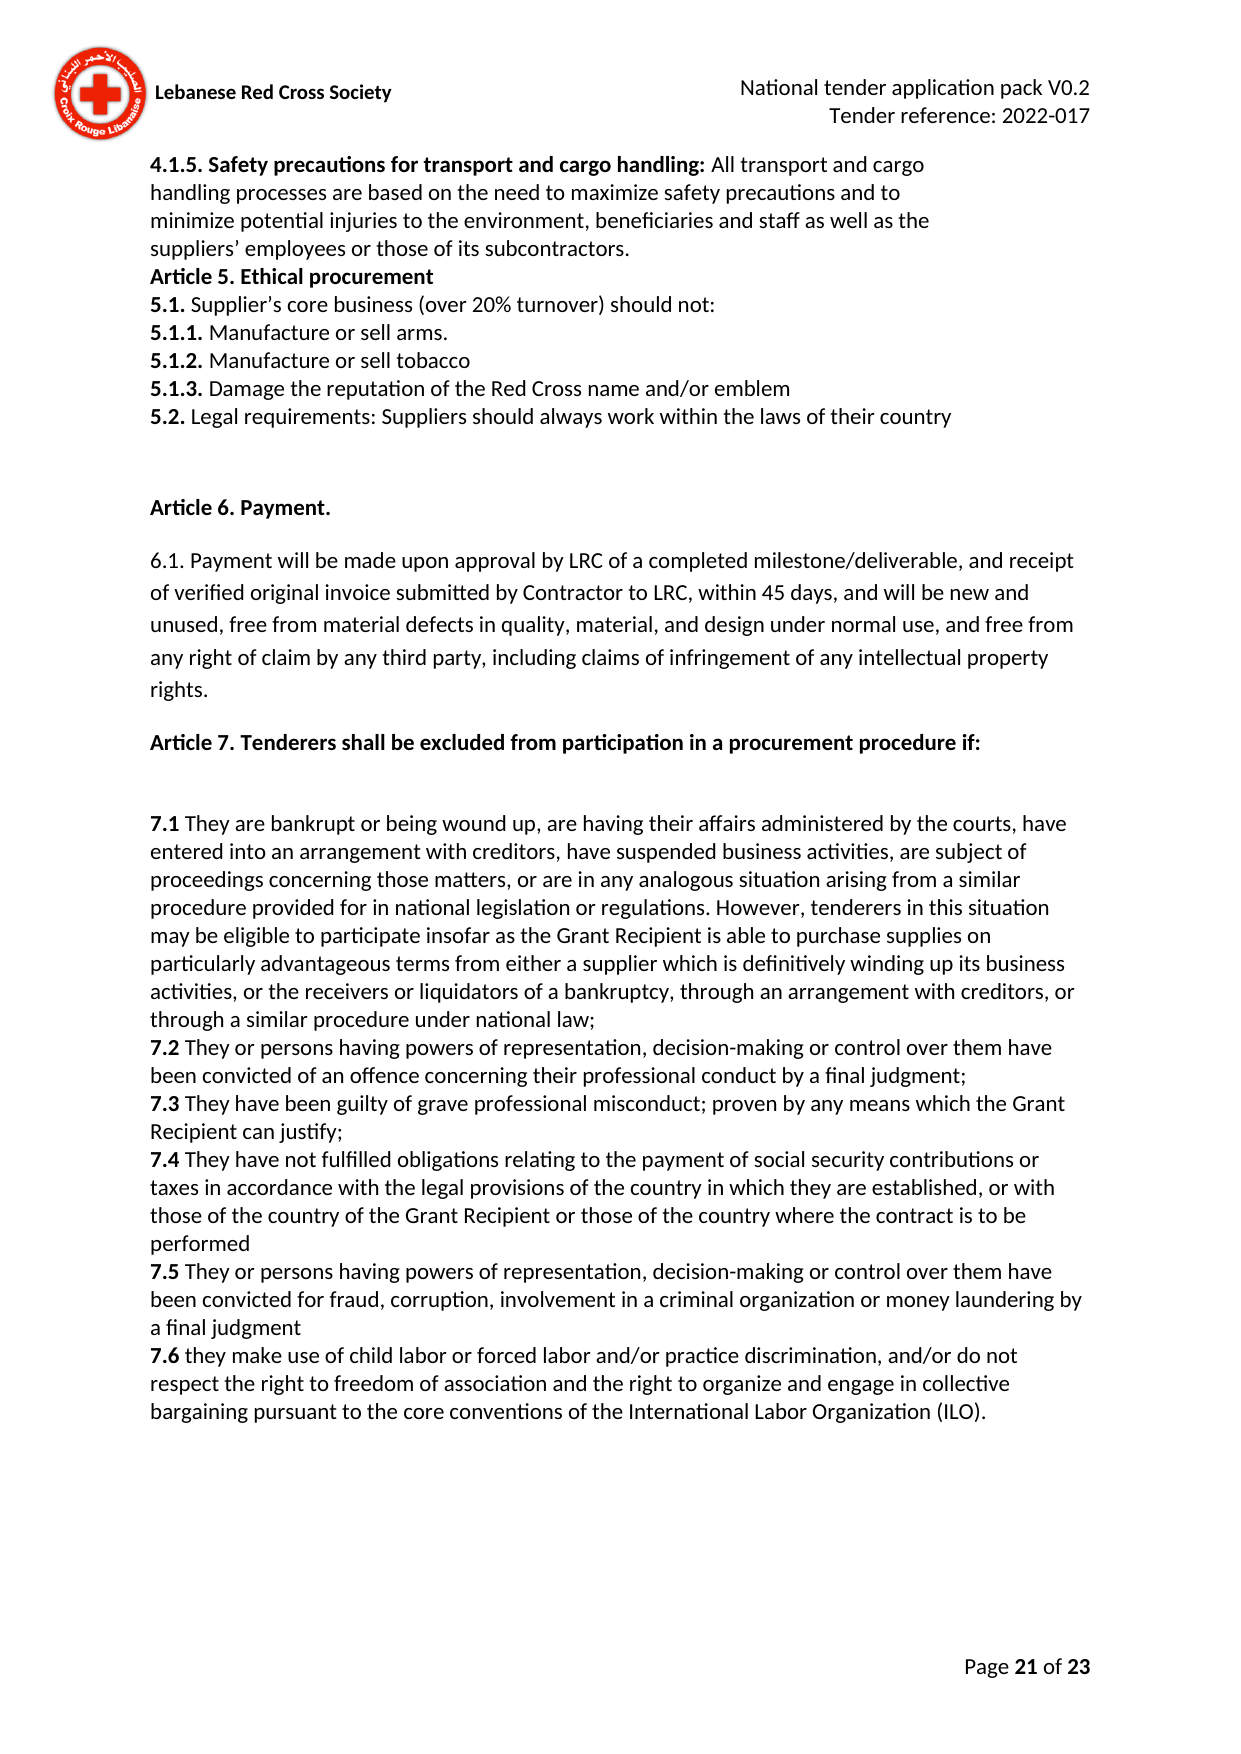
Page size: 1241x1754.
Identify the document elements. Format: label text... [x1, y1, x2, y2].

text Article 5. Ethical procurement [150, 262, 1090, 290]
text minimize potential injuries to the environment, beneficiaries and staff as well as the [150, 206, 1090, 234]
text 6.1. Payment will be made upon approval by LRC of a completed milestone/deliverable, and receipt of verified original invoice submitted by Contractor to LRC, within 45 days, and will be new and unused, free from material defects in quality, material, and design under normal use, and free from any right of claim by any third party, including claims of infringement of any intellectual property rights. [150, 546, 1090, 703]
text 5.1. Supplier’s core business (over 20% turnover) should not: [150, 290, 1090, 318]
text 7.5 They or persons having powers of representation, decision-making or control over them have been convicted for fraud, corruption, involvement in a criminal organization or money laundering by a final judgment [150, 1257, 1090, 1341]
text 5.2. Legal requirements: Suppliers should always work within the laws of their country [150, 402, 1090, 430]
text 7.3 They have been guilty of grave professional misconduct; proven by any means which the Grant Recipient can justify; [150, 1089, 1090, 1145]
text 7.1 They are bankrupt or being wound up, are having their affairs administered by the courts, have entered into an arrangement with creditors, have suspended business activities, are subject of proceedings concerning those matters, or are in any analogous situation arising from a similar procedure provided for in national legislation or regulations. However, tenderers in this situation may be eligible to participate insofar as the Grant Recipient is able to purchase supplies on particularly advantageous terms from either a supplier which is definitively winding up its business activities, or the receivers or liquidators of a bankruptcy, through an arrangement with creditors, or through a similar procedure under national law; [150, 809, 1090, 1033]
text Article 7. Tenderers shall be excluded from participation in a procurement procedure if: [150, 728, 1090, 756]
text suppliers’ employees or those of its subcontractors. [150, 234, 1090, 262]
text 5.1.1. Manufacture or sell arms. [150, 318, 1090, 346]
text 7.6 they make use of child labor or forced labor and/or practice discrimination, and/or do not respect the right to freedom of association and the right to organize and engage in collective bargaining pursuant to the core conventions of the International Labor Organization (ILO). [150, 1341, 1090, 1425]
text 7.2 They or persons having powers of representation, decision-making or control over them have been convicted of an offence concerning their professional conduct by a final judgment; [150, 1033, 1090, 1089]
picture [43, 39, 156, 148]
text 7.4 They have not fulfilled obligations relating to the payment of social security contributions or taxes in accordance with the legal provisions of the country in which they are established, or with those of the country of the Grant Recipient or those of the country where the contract is to be performed [150, 1145, 1090, 1257]
text 5.1.3. Damage the reputation of the Red Cross name and/or emblem [150, 374, 1090, 402]
text 4.1.5. Safety precautions for transport and cargo handling: All transport and cargo [150, 150, 1090, 178]
text 5.1.2. Manufacture or sell tobacco [150, 346, 1090, 374]
text handling processes are based on the need to maximize safety precautions and to [150, 178, 1090, 206]
text Article 6. Payment. [150, 493, 1090, 521]
